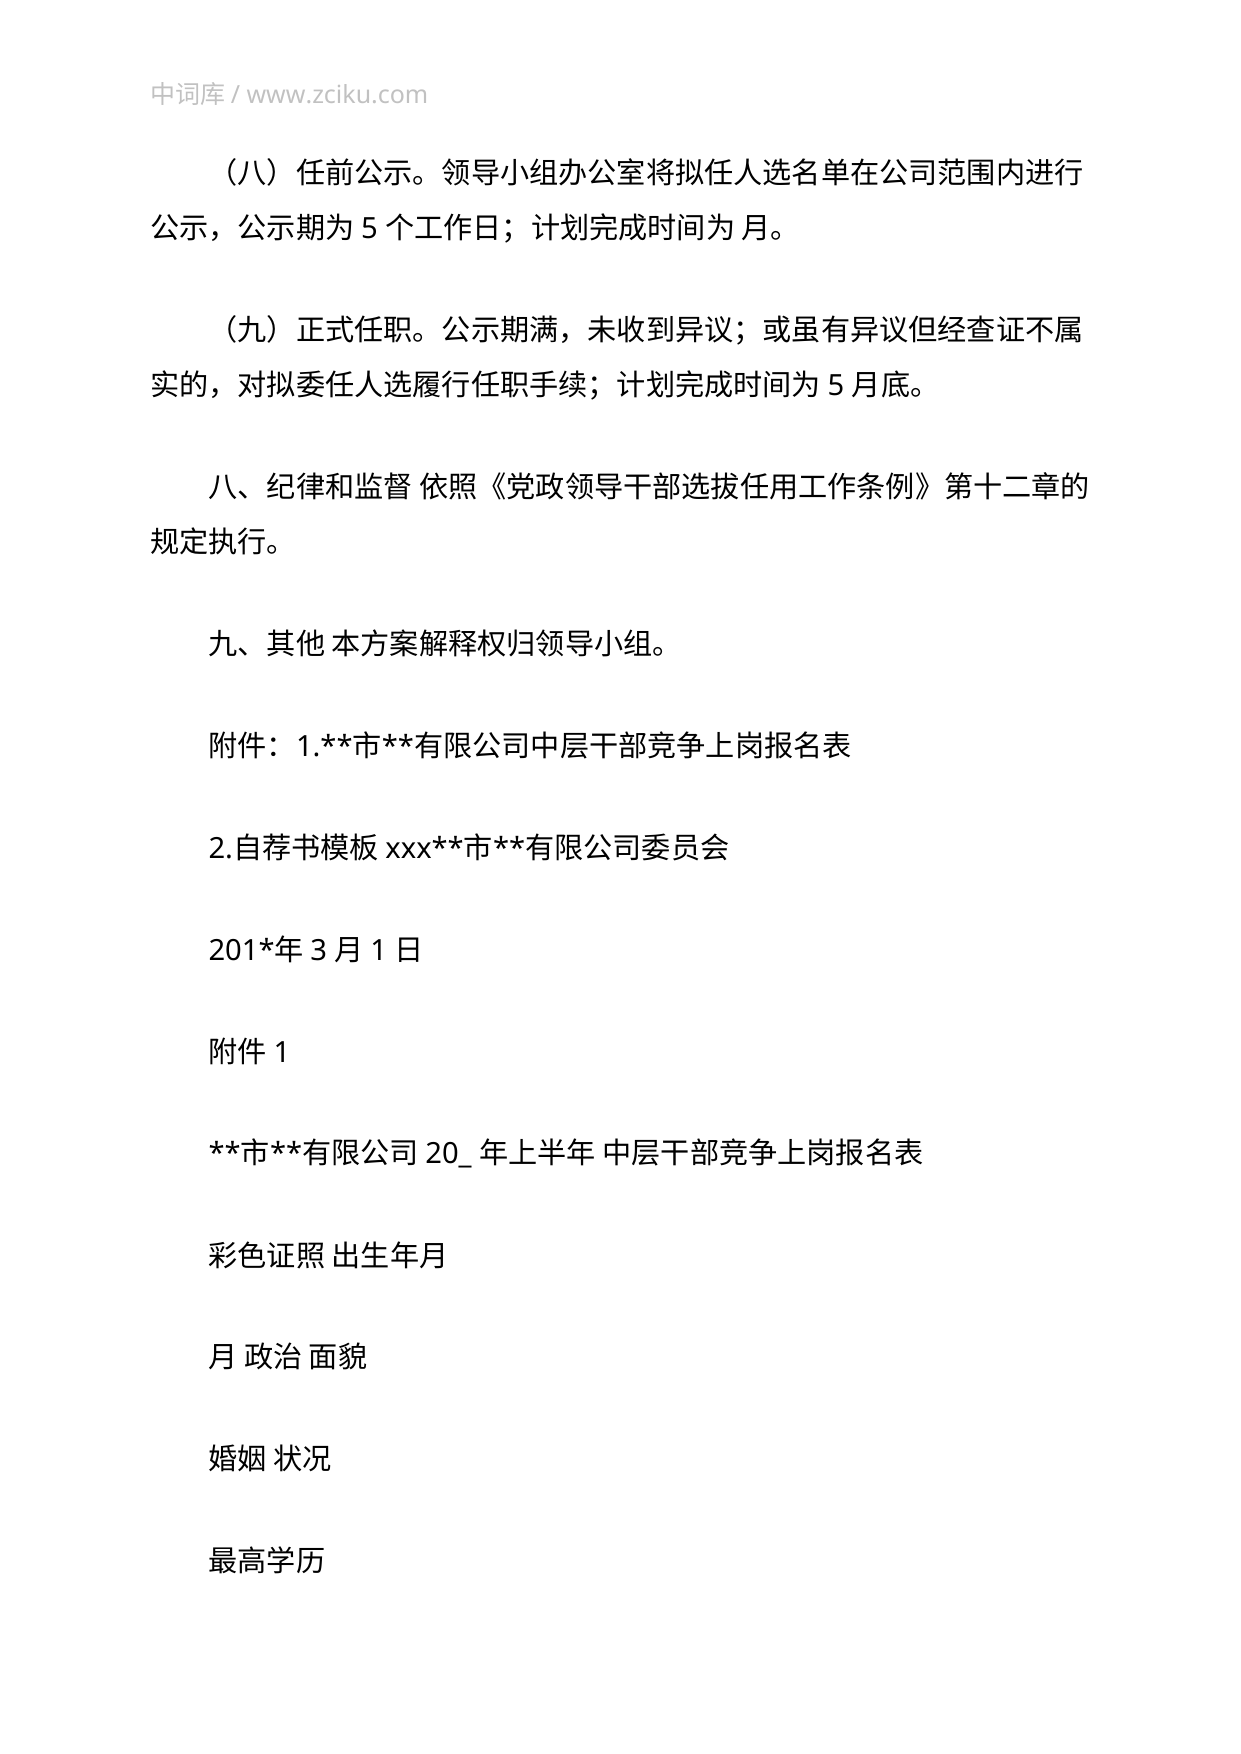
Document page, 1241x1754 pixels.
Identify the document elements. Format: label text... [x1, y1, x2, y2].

text （八）任前公示。领导小组办公室将拟任人选名单在公司范围内进行公示，公示期为 5 个工作日；计划完成时间为 月。 [150, 150, 1090, 247]
text 九、其他 本方案解释权归领导小组。 [150, 620, 1090, 663]
text 八、纪律和监督 依照《党政领导干部选拔任用工作条例》第十二章的规定执行。 [150, 464, 1090, 561]
text 月 政治 面貌 [150, 1334, 1090, 1376]
text （九）正式任职。公示期满，未收到异议；或虽有异议但经查证不属实的，对拟委任人选履行任职手续；计划完成时间为 5 月底。 [150, 307, 1090, 404]
text **市**有限公司 20_ 年上半年 中层干部竞争上岗报名表 [150, 1130, 1090, 1172]
text 最高学历 [150, 1537, 1090, 1580]
text 201*年 3 月 1 日 [150, 926, 1090, 968]
text 彩色证照 出生年月 [150, 1232, 1090, 1274]
text 婚姻 状况 [150, 1436, 1090, 1478]
text 附件：1.**市**有限公司中层干部竞争上岗报名表 [150, 722, 1090, 764]
text 2.自荐书模板 xxx**市**有限公司委员会 [150, 824, 1090, 867]
text 附件 1 [150, 1028, 1090, 1071]
